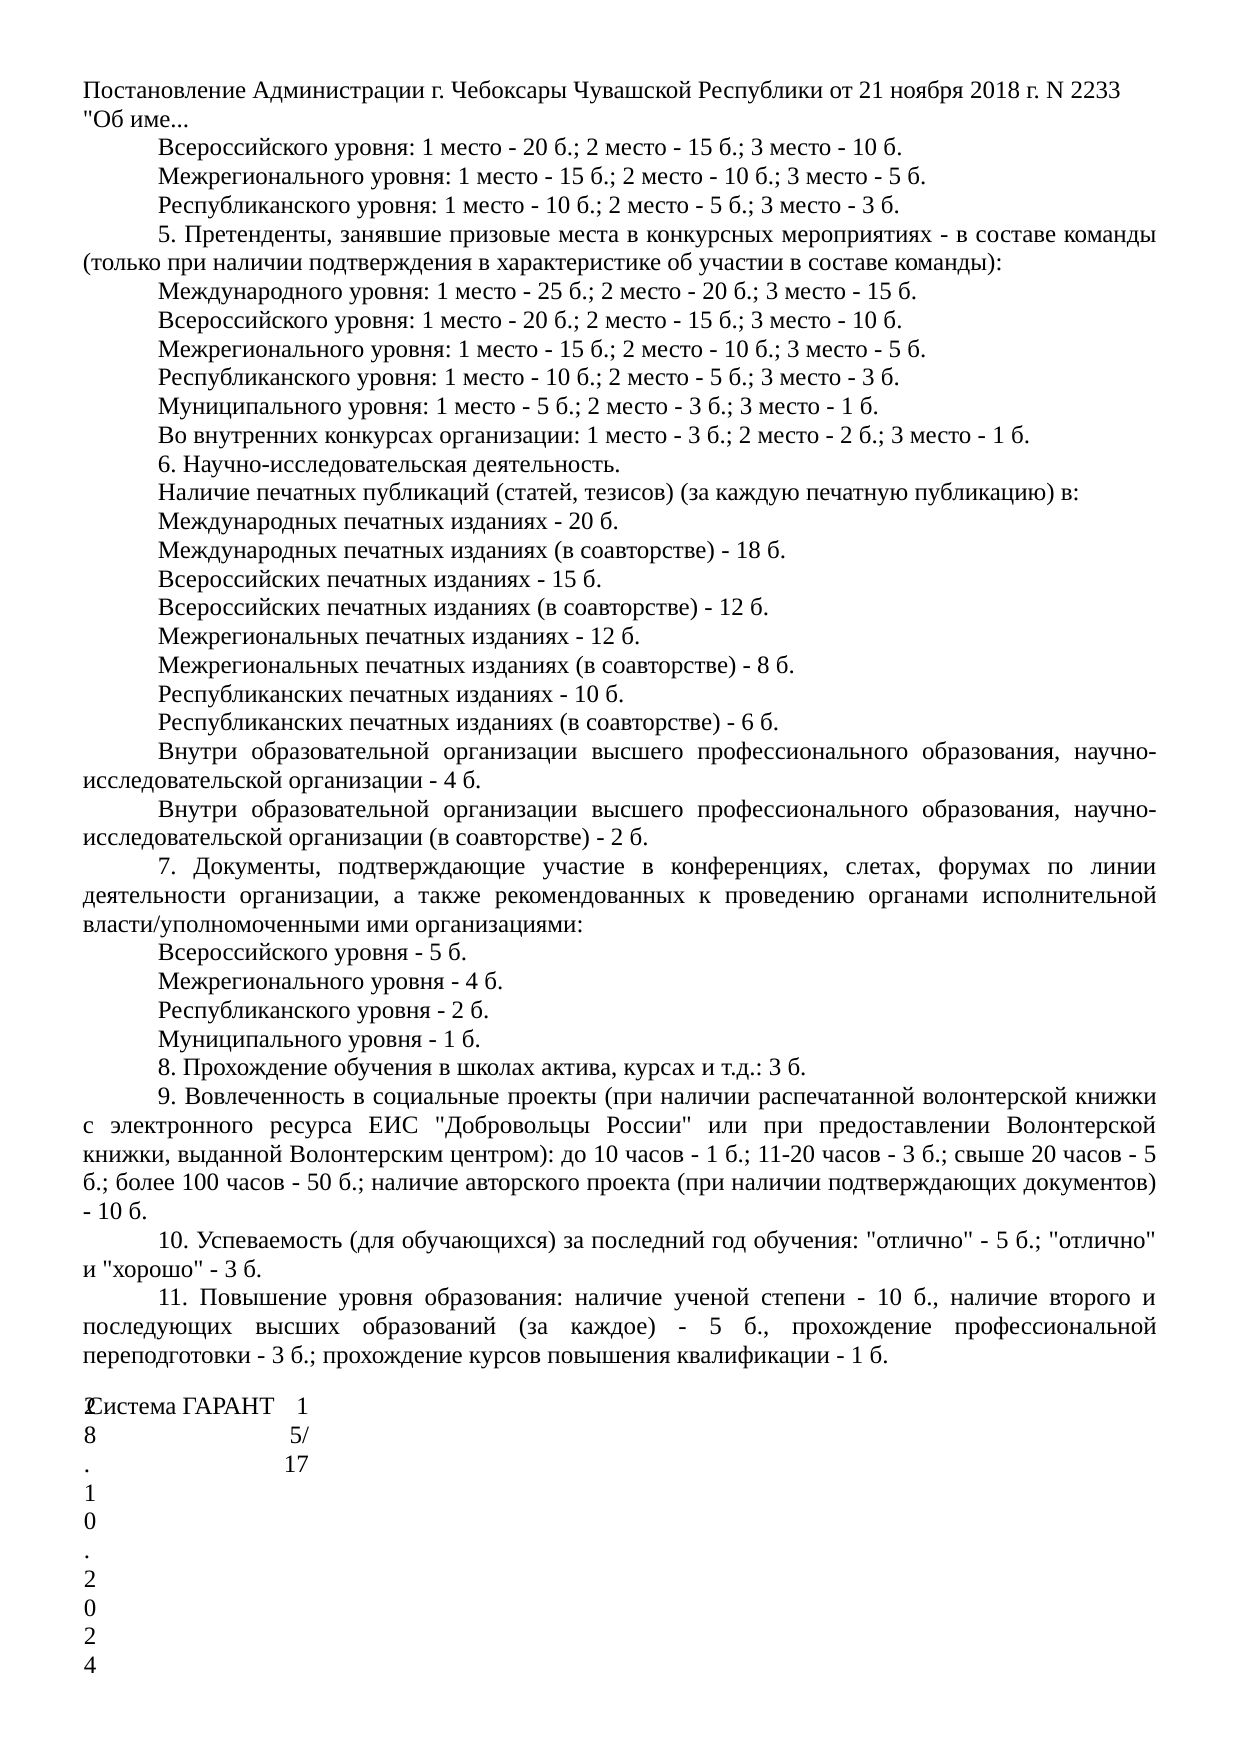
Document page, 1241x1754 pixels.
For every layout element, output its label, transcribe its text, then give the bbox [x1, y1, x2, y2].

text Республиканских печатных изданиях - 10 б. [83, 679, 1157, 707]
text 8. Прохождение обучения в школах актива, курсах и т.д.: 3 б. [83, 1052, 1157, 1081]
text Всероссийского уровня: 1 место - 20 б.; 2 место - 15 б.; 3 место - 10 б. [83, 305, 1157, 334]
text 10. Успеваемость (для обучающихся) за последний год обучения: "отлично" - 5 б.; "отлично" и "хорошо" - 3 б. [83, 1225, 1157, 1282]
text 7. Документы, подтверждающие участие в конференциях, слетах, форумах по линии деятельности организации, а также рекомендованных к проведению органами исполнительной власти/уполномоченными ими организациями: [83, 851, 1157, 937]
text 5. Претенденты, занявшие призовые места в конкурсных мероприятиях - в составе команды (только при наличии подтверждения в характеристике об участии в составе команды): [83, 219, 1157, 276]
text Международного уровня: 1 место - 25 б.; 2 место - 20 б.; 3 место - 15 б. [83, 276, 1157, 305]
text Муниципального уровня: 1 место - 5 б.; 2 место - 3 б.; 3 место - 1 б. [83, 391, 1157, 420]
text Международных печатных изданиях - 20 б. [83, 506, 1157, 535]
text 11. Повышение уровня образования: наличие ученой степени - 10 б., наличие второго и последующих высших образований (за каждое) - 5 б., прохождение профессиональной переподготовки - 3 б.; прохождение курсов повышения квалификации - 1 б. [83, 1282, 1157, 1369]
text Межрегиональных печатных изданиях - 12 б. [83, 621, 1157, 650]
text Всероссийских печатных изданиях (в соавторстве) - 12 б. [83, 592, 1157, 621]
text Межрегиональных печатных изданиях (в соавторстве) - 8 б. [83, 650, 1157, 679]
text Всероссийского уровня: 1 место - 20 б.; 2 место - 15 б.; 3 место - 10 б. [83, 132, 1157, 161]
text Внутри образовательной организации высшего профессионального образования, научно-исследовательской организации (в соавторстве) - 2 б. [83, 794, 1157, 851]
text Республиканского уровня: 1 место - 10 б.; 2 место - 5 б.; 3 место - 3 б. [83, 190, 1157, 219]
text Во внутренних конкурсах организации: 1 место - 3 б.; 2 место - 2 б.; 3 место - 1 б. [83, 420, 1157, 449]
text Всероссийского уровня - 5 б. [83, 937, 1157, 966]
text Межрегионального уровня: 1 место - 15 б.; 2 место - 10 б.; 3 место - 5 б. [83, 334, 1157, 362]
text 9. Вовлеченность в социальные проекты (при наличии распечатанной волонтерской книжки с электронного ресурса ЕИС "Добровольцы России" или при предоставлении Волонтерской книжки, выданной Волонтерским центром): до 10 часов - 1 б.; 11-20 часов - 3 б.; свыше 20 часов - 5 б.; более 100 часов - 50 б.; наличие авторского проекта (при наличии подтверждающих документов) - 10 б. [83, 1081, 1157, 1225]
text Муниципального уровня - 1 б. [83, 1024, 1157, 1052]
text Международных печатных изданиях (в соавторстве) - 18 б. [83, 535, 1157, 564]
text Республиканского уровня: 1 место - 10 б.; 2 место - 5 б.; 3 место - 3 б. [83, 362, 1157, 391]
text Всероссийских печатных изданиях - 15 б. [83, 564, 1157, 592]
text Республиканских печатных изданиях (в соавторстве) - 6 б. [83, 707, 1157, 736]
text Межрегионального уровня: 1 место - 15 б.; 2 место - 10 б.; 3 место - 5 б. [83, 161, 1157, 190]
text Республиканского уровня - 2 б. [83, 995, 1157, 1024]
text 6. Научно-исследовательская деятельность. [83, 449, 1157, 477]
text Внутри образовательной организации высшего профессионального образования, научно-исследовательской организации - 4 б. [83, 736, 1157, 794]
text Наличие печатных публикаций (статей, тезисов) (за каждую печатную публикацию) в: [83, 477, 1157, 506]
text Межрегионального уровня - 4 б. [83, 966, 1157, 995]
